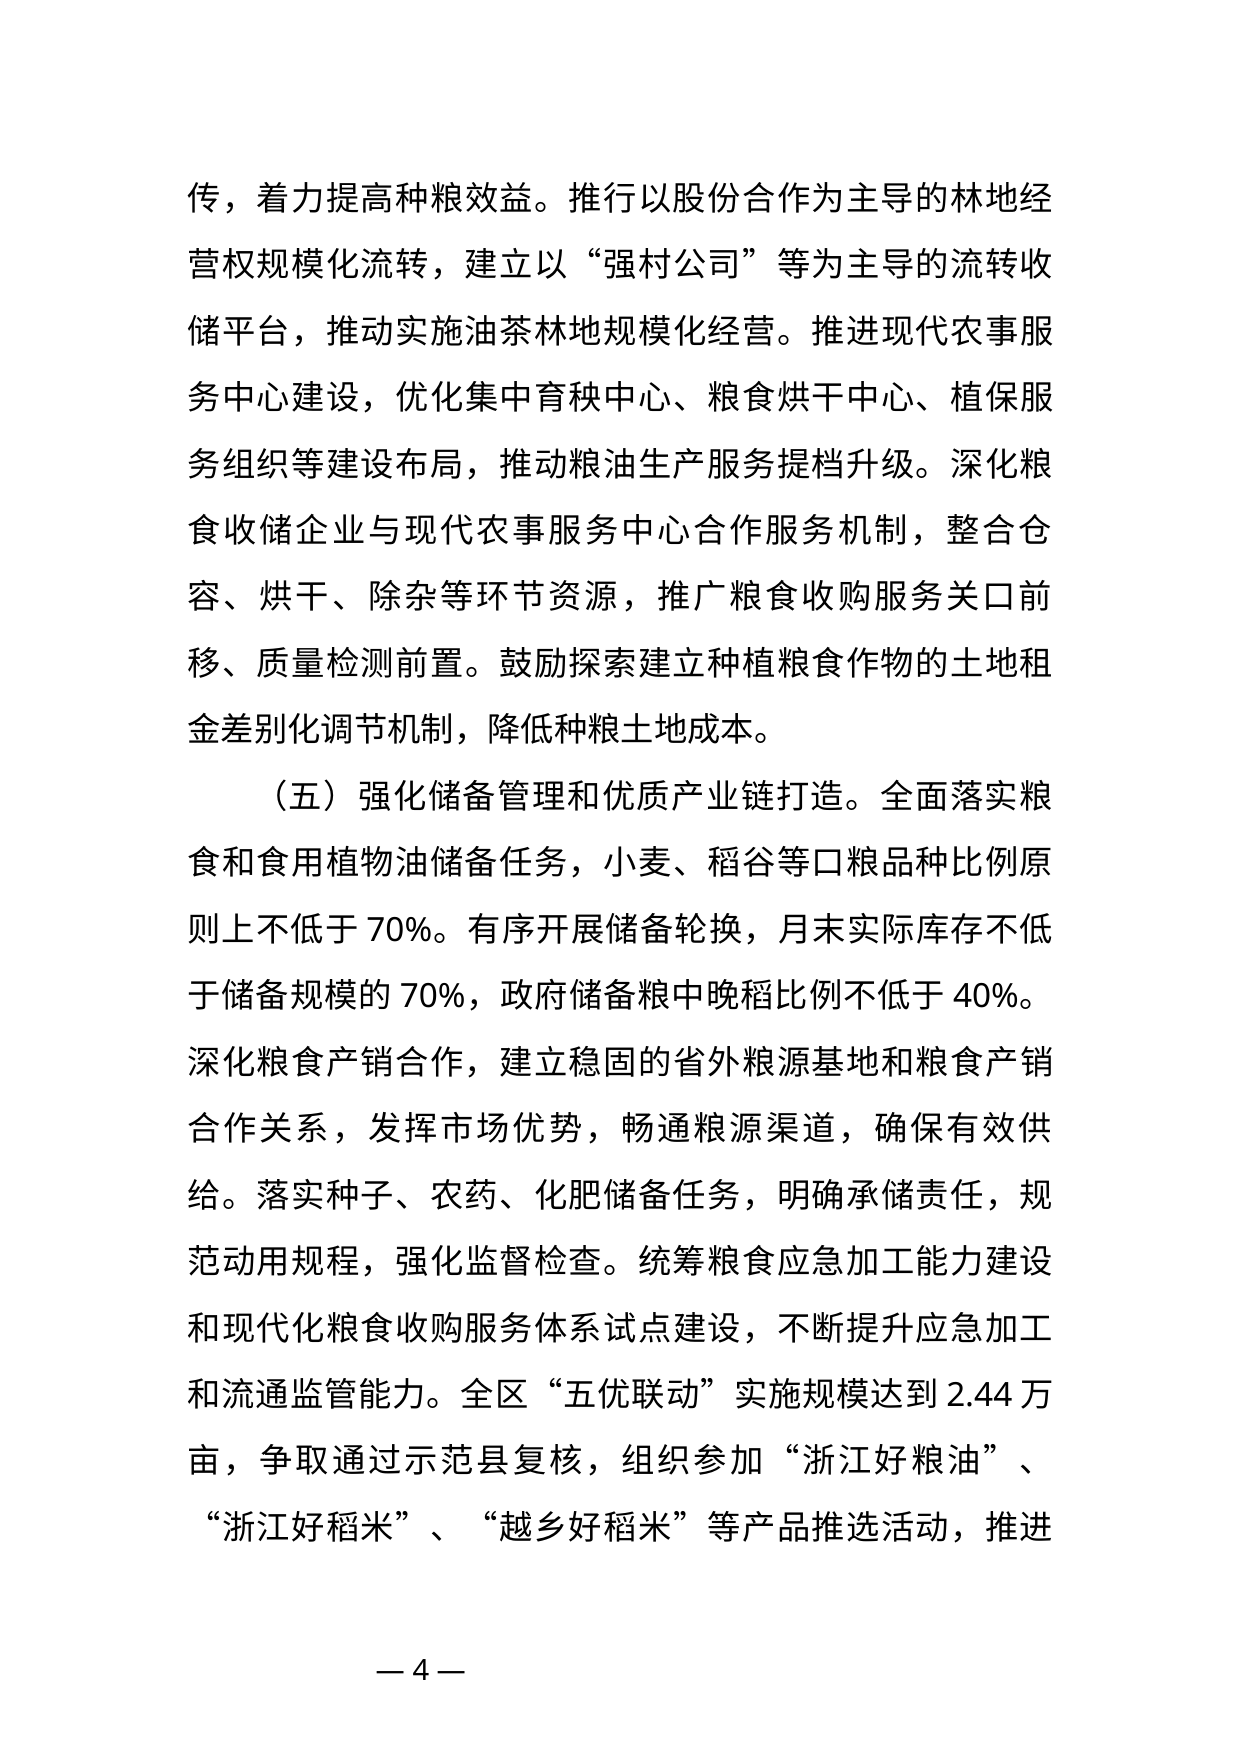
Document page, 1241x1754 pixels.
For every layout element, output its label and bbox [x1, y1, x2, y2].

text [187, 761, 1053, 1558]
text [187, 162, 1053, 761]
